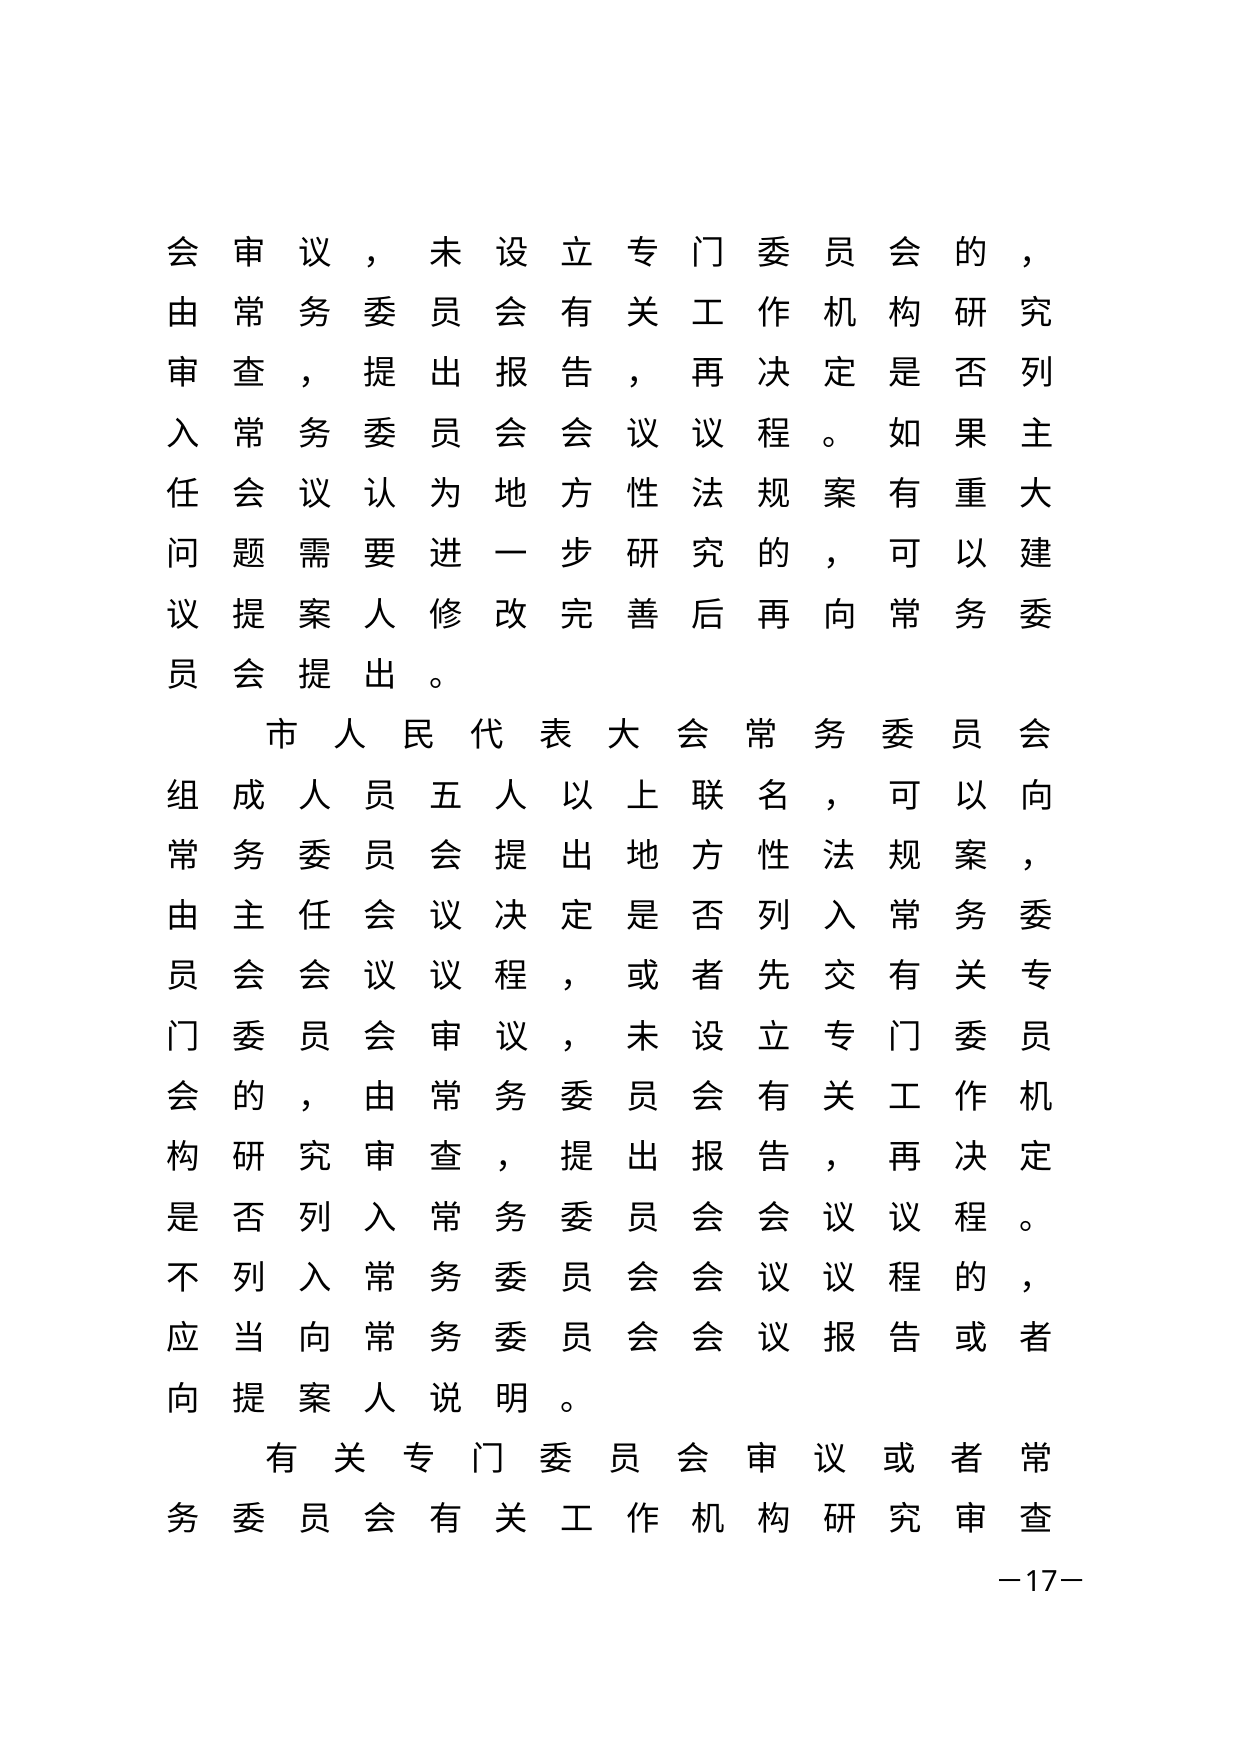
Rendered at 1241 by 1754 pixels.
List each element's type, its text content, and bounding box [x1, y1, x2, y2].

text 市人民代表大会常务委员会组成人员五人以上联名，可以向常务委员会提出地方性法规案，由主任会议决定是否列入常务委员会会议议程，或者先交有关专门委员会审议，未设立专门委员会的，由常务委员会有关工作机构研究审查，提出报告，再决定是否列入常务委员会会议议程。不列入常务委员会会议议程的，应当向常务委员会会议报告或者向提案人说明。 [167, 702, 1085, 1426]
text 有关专门委员会审议或者常务委员会有关工作机构研究审查法规案时，可以邀请提案人列席会议，发表意见。 [167, 1426, 1085, 1546]
